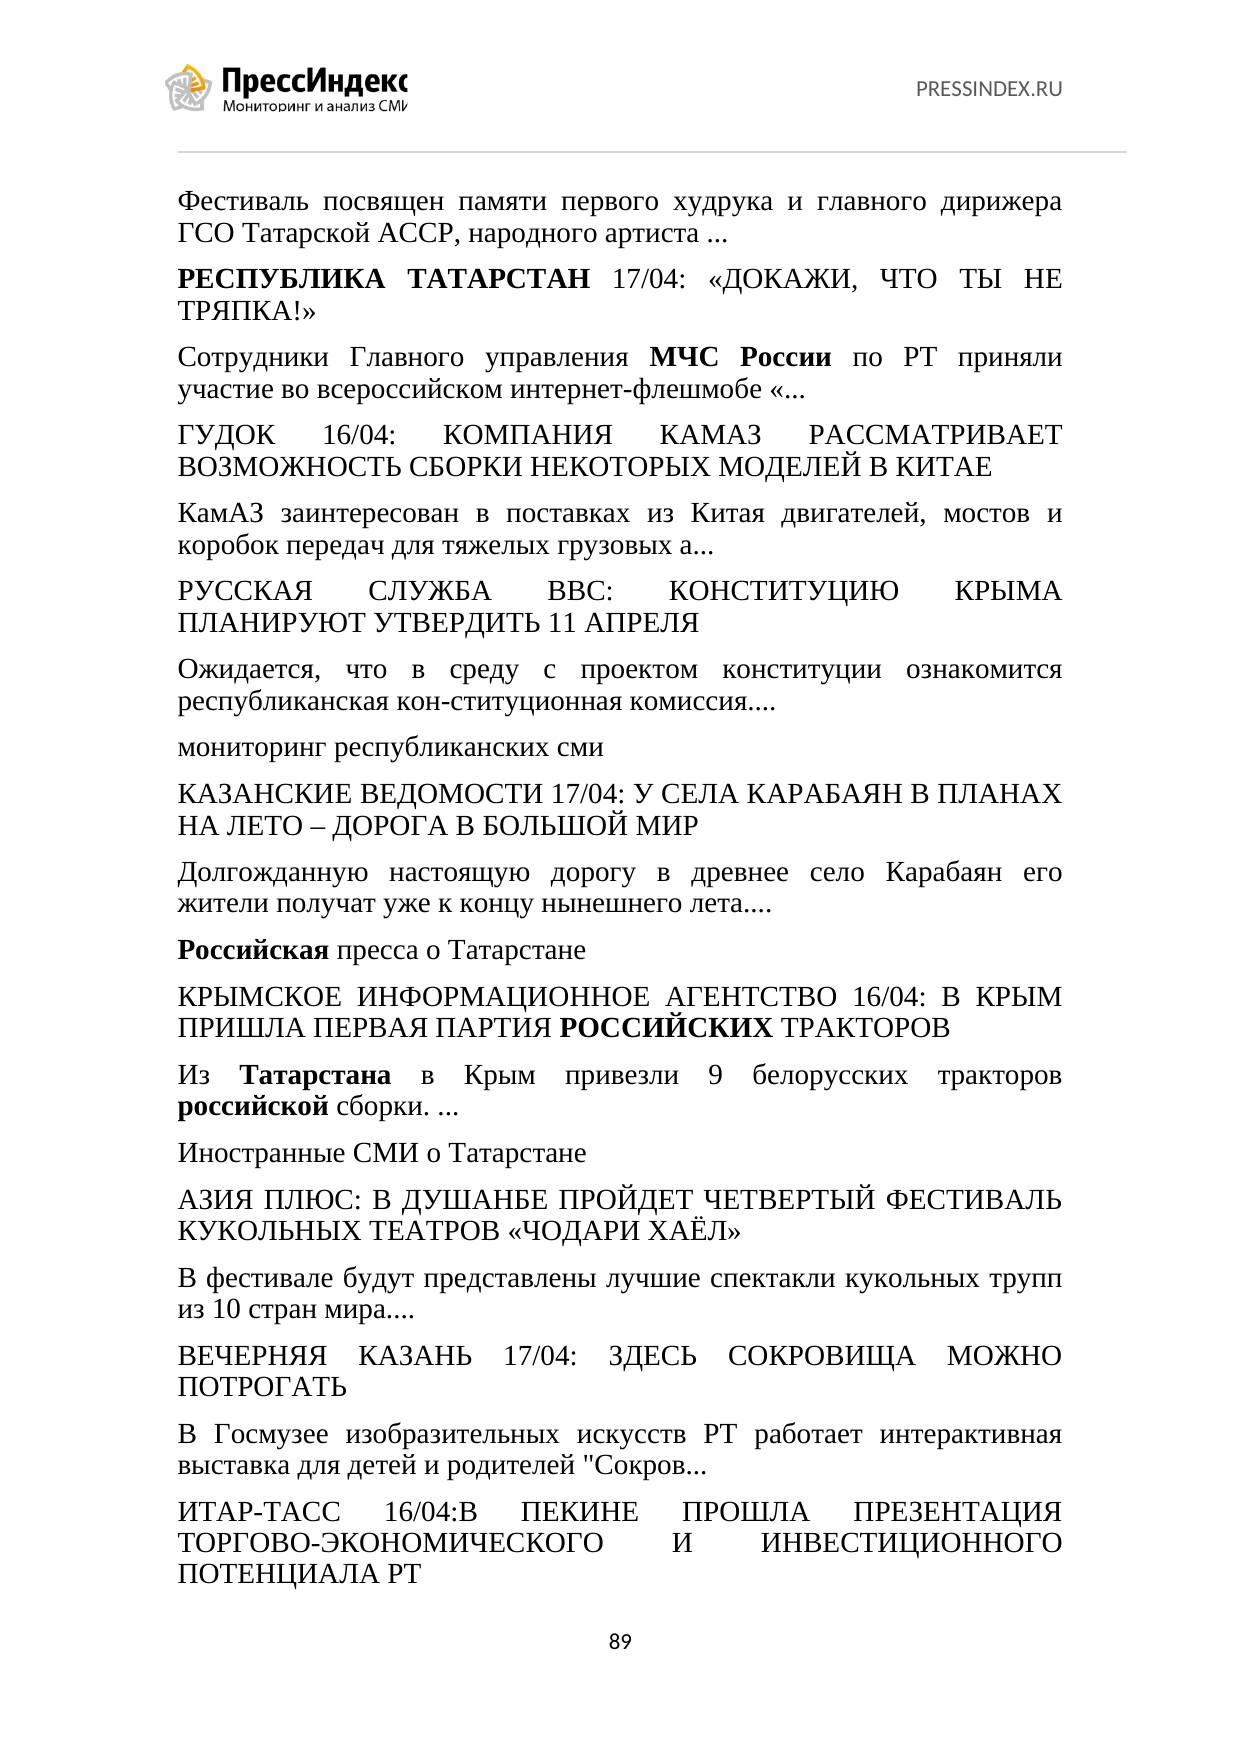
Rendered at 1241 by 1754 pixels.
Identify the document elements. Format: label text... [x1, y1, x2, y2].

text Иностранные СМИ о Татарстане [177, 1138, 1063, 1169]
text Фестиваль посвящен памяти первого худрука и главного дирижера ГСО Татарской АССР, народного артиста ... [177, 186, 1063, 248]
text мониторинг республиканских сми [177, 732, 1063, 763]
text ГУДОК 16/04: КОМПАНИЯ КАМАЗ РАССМАТРИВАЕТ ВОЗМОЖНОСТЬ СБОРКИ НЕКОТОРЫХ МОДЕЛЕЙ В КИТАЕ [177, 420, 1063, 482]
text Ожидается, что в среду с проектом конституции ознакомится республиканская кон-ституционная комиссия.... [177, 654, 1063, 716]
text РУССКАЯ СЛУЖБА BBC: КОНСТИТУЦИЮ КРЫМА ПЛАНИРУЮТ УТВЕРДИТЬ 11 АПРЕЛЯ [177, 576, 1063, 638]
text КАЗАНСКИЕ ВЕДОМОСТИ 17/04: У СЕЛА КАРАБАЯН В ПЛАНАХ НА ЛЕТО – ДОРОГА В БОЛЬШОЙ МИР [177, 779, 1063, 841]
picture [163, 64, 408, 111]
text В Госмузее изобразительных искусств РТ работает интерактивная выставка для детей и родителей "Сокров... [177, 1418, 1063, 1481]
text КРЫМСКОЕ ИНФОРМАЦИОННОЕ АГЕНТСТВО 16/04: В КРЫМ ПРИШЛА ПЕРВАЯ ПАРТИЯ РОССИЙСКИХ ТРАКТОРОВ [177, 982, 1063, 1044]
text Российская пресса о Татарстане [177, 935, 1063, 966]
text В фестивале будут представлены лучшие спектакли кукольных трупп из 10 стран мира.... [177, 1262, 1063, 1325]
text КамАЗ заинтересован в поставках из Китая двигателей, мостов и коробок передач для тяжелых грузовых а... [177, 498, 1063, 560]
text РЕСПУБЛИКА ТАТАРСТАН 17/04: «ДОКАЖИ, ЧТО ТЫ НЕ ТРЯПКА!» [177, 264, 1063, 326]
text АЗИЯ ПЛЮС: В ДУШАНБЕ ПРОЙДЕТ ЧЕТВЕРТЫЙ ФЕСТИВАЛЬ КУКОЛЬНЫХ ТЕАТРОВ «ЧОДАРИ ХАЁЛ» [177, 1184, 1063, 1247]
text ВЕЧЕРНЯЯ КАЗАНЬ 17/04: ЗДЕСЬ СОКРОВИЩА МОЖНО ПОТРОГАТЬ [177, 1340, 1063, 1403]
text Сотрудники Главного управления МЧС России по РТ приняли участие во всероссийском интернет-флешмобе «... [177, 342, 1063, 404]
text Долгожданную настоящую дорогу в древнее село Карабаян его жители получат уже к концу нынешнего лета.... [177, 857, 1063, 919]
text Из Татарстана в Крым привезли 9 белорусских тракторов российской сборки. ... [177, 1059, 1063, 1122]
text ИТАР-ТАСС 16/04:В ПЕКИНЕ ПРОШЛА ПРЕЗЕНТАЦИЯ ТОРГОВО-ЭКОНОМИЧЕСКОГО И ИНВЕСТИЦИОННОГО ПОТЕНЦИАЛА РТ [177, 1496, 1063, 1590]
